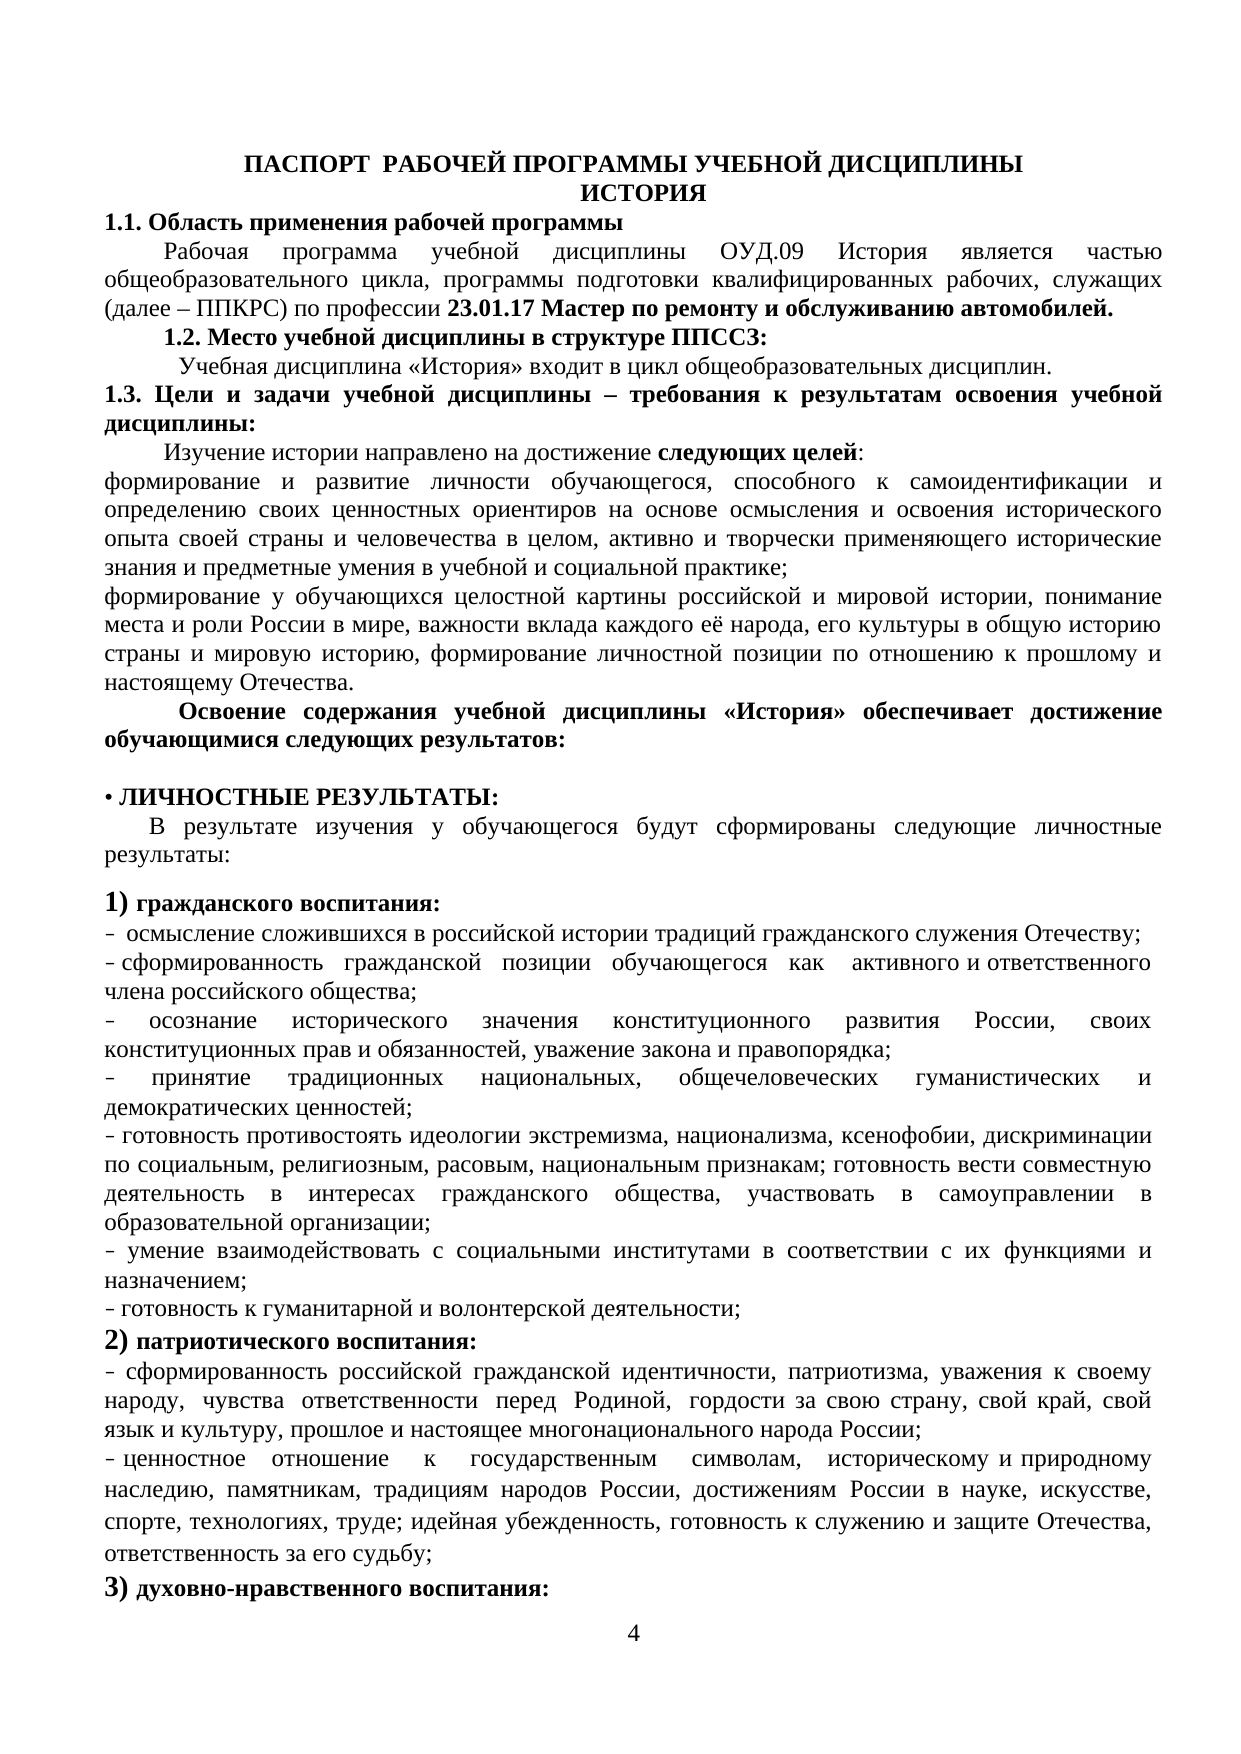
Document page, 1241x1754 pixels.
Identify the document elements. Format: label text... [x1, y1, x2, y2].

text формирование у обучающихся целостной картины российской и мировой истории, понимание места и роли России в мире, важности вклада каждого её народа, его культуры в общую историю страны и мировую историю, формирование личностной позиции по отношению к прошлому и настоящему Отечества. [104, 581, 1163, 696]
text – ценностное отношение к государственным символам, историческому и природному наследию, памятникам, традициям народов России, достижениям России в науке, искусстве, спорте, технологиях, труде; идейная убежденность, готовность к служению и защите Отечества, ответственность за его судьбу; [104, 1443, 1152, 1566]
list патриотического воспитания: [104, 1322, 1163, 1356]
text – осознание исторического значения конституционного развития России, своих конституционных прав и обязанностей, уважение закона и правопорядка; [104, 1005, 1152, 1062]
text ИСТОРИЯ [104, 178, 1182, 207]
text Рабочая программа учебной дисциплины ОУД.09 История является частью общеобразовательного цикла, программы подготовки квалифицированных рабочих, служащих (далее – ППКРС) по профессии 23.01.17 Мастер по ремонту и обслуживанию автомобилей. [104, 236, 1163, 322]
text 1.1. Область применения рабочей программы [104, 207, 1182, 236]
text В результате изучения у обучающегося будут сформированы следующие личностные результаты: [104, 811, 1163, 868]
text – умение взаимодействовать с социальными институтами в соответствии с их функциями и назначением; [104, 1236, 1152, 1293]
text – осмысление сложившихся в российской истории традиций гражданского служения Отечеству; [104, 918, 1151, 947]
text – принятие традиционных национальных, общечеловеческих гуманистических и демократических ценностей; [104, 1062, 1151, 1120]
text – готовность к гуманитарной и волонтерской деятельности; [104, 1293, 1152, 1322]
text 1.2. Место учебной дисциплины в структуре ППССЗ: [104, 322, 1163, 351]
text – сформированность российской гражданской идентичности, патриотизма, уважения к своему народу, чувства ответственности перед Родиной, гордости за свою страну, свой край, свой язык и культуру, прошлое и настоящее многонационального народа России; [104, 1356, 1151, 1443]
text Изучение истории направлено на достижение следующих целей: [104, 437, 1163, 466]
text Учебная дисциплина «История» входит в цикл общеобразовательных дисциплин. [104, 351, 1163, 379]
list духовно-нравственного воспитания: [104, 1569, 1163, 1603]
text Освоение содержания учебной дисциплины «История» обеспечивает достижение обучающимися следующих результатов: [104, 696, 1163, 753]
list гражданского воспитания: [104, 884, 1163, 918]
text паспорт рабочей ПРОГРАММЫ УЧЕБНОЙ ДИСЦИПЛИНЫ [104, 149, 1163, 178]
text 1.3. Цели и задачи учебной дисциплины – требования к результатам освоения учебной дисциплины: [104, 379, 1163, 437]
text формирование и развитие личности обучающегося, способного к самоидентификации и определению своих ценностных ориентиров на основе осмысления и освоения исторического опыта своей страны и человечества в целом, активно и творчески применяющего исторические знания и предметные умения в учебной и социальной практике; [104, 466, 1163, 581]
text • ЛИЧНОСТНЫЕ РЕЗУЛЬТАТЫ: [104, 782, 1163, 811]
text – готовность противостоять идеологии экстремизма, национализма, ксенофобии, дискриминации по социальным, религиозным, расовым, национальным признакам; готовность вести совместную деятельность в интересах гражданского общества, участвовать в самоуправлении в образовательной организации; [104, 1120, 1152, 1236]
text – сформированность гражданской позиции обучающегося как активного и ответственного члена российского общества; [104, 947, 1151, 1005]
